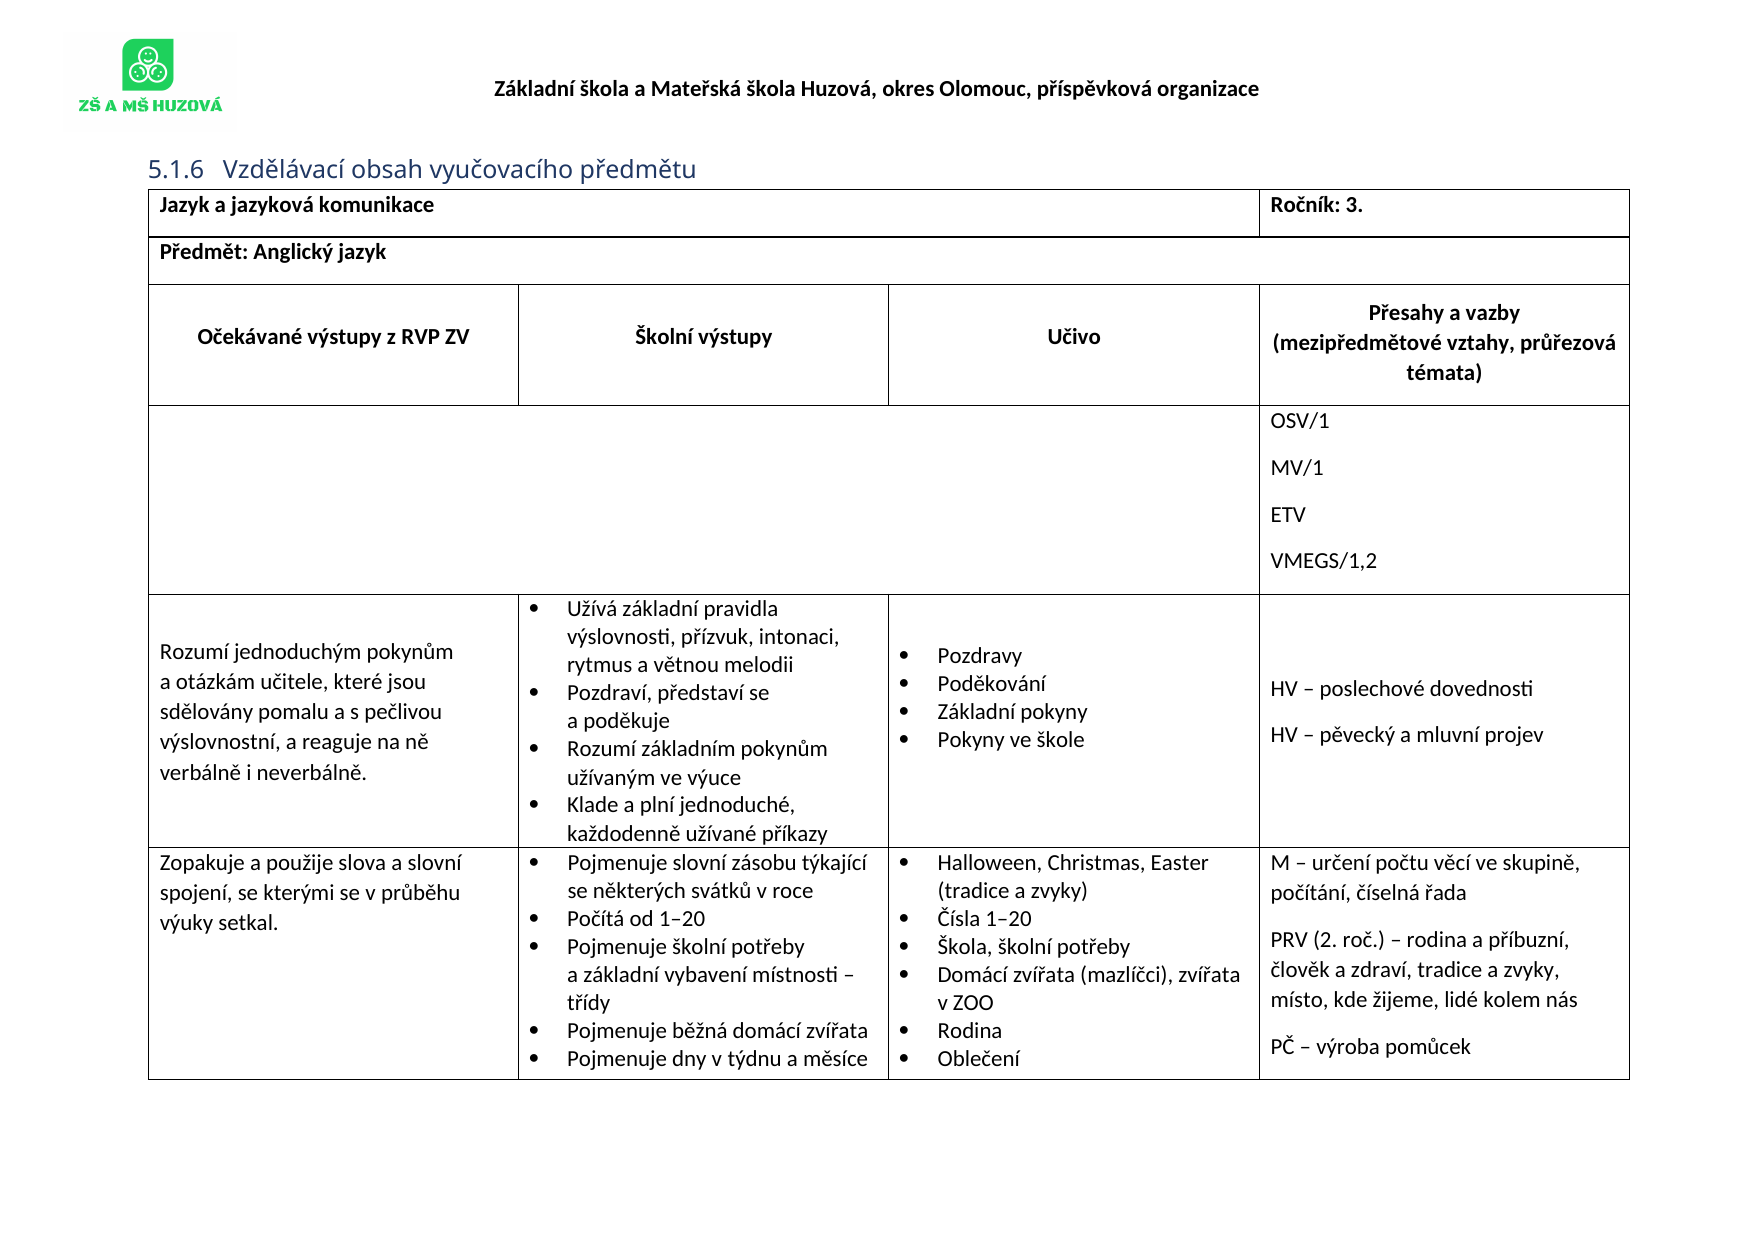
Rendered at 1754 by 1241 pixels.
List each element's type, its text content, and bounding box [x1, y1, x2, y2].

table_cell HV – poslechové dovednosti HV – pěvecký a mluvní projev [1260, 595, 1629, 847]
picture [63, 32, 237, 132]
table_header Ročník: 3. [1260, 190, 1629, 236]
table_cell Pozdravy Poděkování Základní pokyny Pokyny ve škole [889, 595, 1259, 847]
table_cell Očekávané výstupy z RVP ZV [149, 285, 518, 405]
table_cell Předmět: Anglický jazyk [149, 238, 1629, 284]
table_cell Zopakuje a použije slova a slovní spojení, se kterými se v průběhu výuky setkal. [149, 848, 518, 1079]
table_cell Užívá základní pravidla výslovnosti, přízvuk, intonaci, rytmus a větnou melodii Pozdraví, představí se a poděkuje Rozumí základním pokynům užívaným ve výuce Klade a plní jednoduché, každodenně užívané příkazy [519, 595, 888, 847]
table_cell Učivo [889, 285, 1259, 405]
table_cell Přesahy a vazby (mezipředmětové vztahy, průřezová témata) [1260, 285, 1629, 405]
table_cell Rozumí jednoduchým pokynům a otázkám učitele, které jsou sdělovány pomalu a s pečlivou výslovnostní, a reaguje na ně verbálně i neverbálně. [149, 595, 518, 847]
table_cell Školní výstupy [519, 285, 888, 405]
table_header Jazyk a jazyková komunikace [149, 190, 1259, 236]
subtitle Vzdělávací obsah vyučovacího předmětu [148, 152, 1606, 186]
table_cell OSV/1 MV/1 ETV VMEGS/1,2 [1260, 406, 1629, 593]
table_cell [149, 406, 1259, 593]
